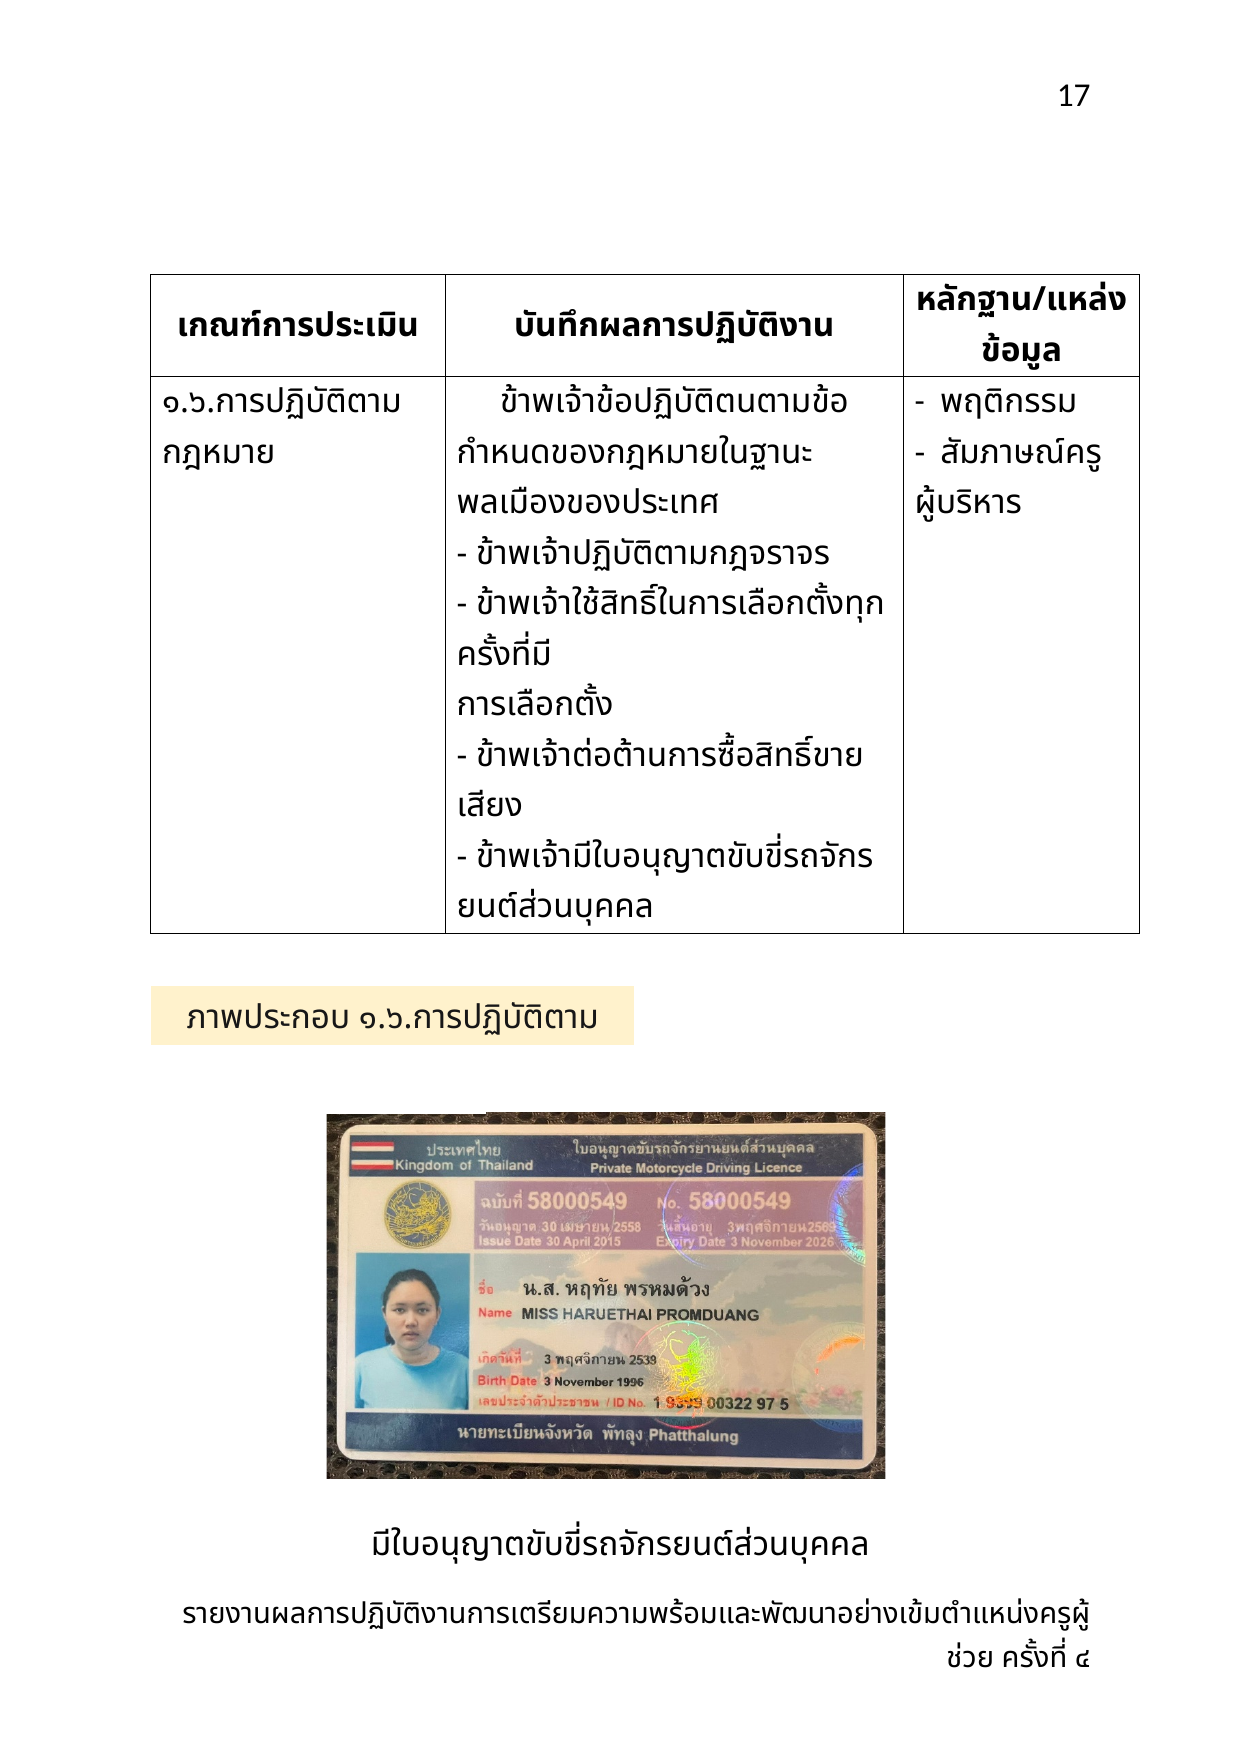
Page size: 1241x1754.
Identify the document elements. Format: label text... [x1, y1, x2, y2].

table_header เกณฑ์การประเมิน [151, 275, 445, 376]
table_cell ข้าพเจ้าข้อปฏิบัติตนตามข้อกำหนดของกฎหมายในฐานะพลเมืองของประเทศ - ข้าพเจ้าปฏิบัติตามกฎจราจร - ข้าพเจ้าใช้สิทธิ์ในการเลือกตั้งทุกครั้งที่มี การเลือกตั้ง - ข้าพเจ้าต่อต้านการซื้อสิทธิ์ขายเสียง - ข้าพเจ้ามีใบอนุญาตขับขี่รถจักรยนต์ส่วนบุคคล [446, 377, 903, 933]
table_header หลักฐาน/แหล่งข้อมูล [904, 275, 1139, 376]
picture [326, 1112, 886, 1479]
text มีใบอนุญาตขับขี่รถจักรยนต์ส่วนบุคคล [150, 1520, 1090, 1570]
table_cell ๑.๖.การปฏิบัติตามกฎหมาย [151, 377, 445, 933]
table_cell - พฤติกรรม - สัมภาษณ์ครู ผู้บริหาร [904, 377, 1139, 933]
table_header บันทึกผลการปฏิบัติงาน [446, 275, 903, 376]
